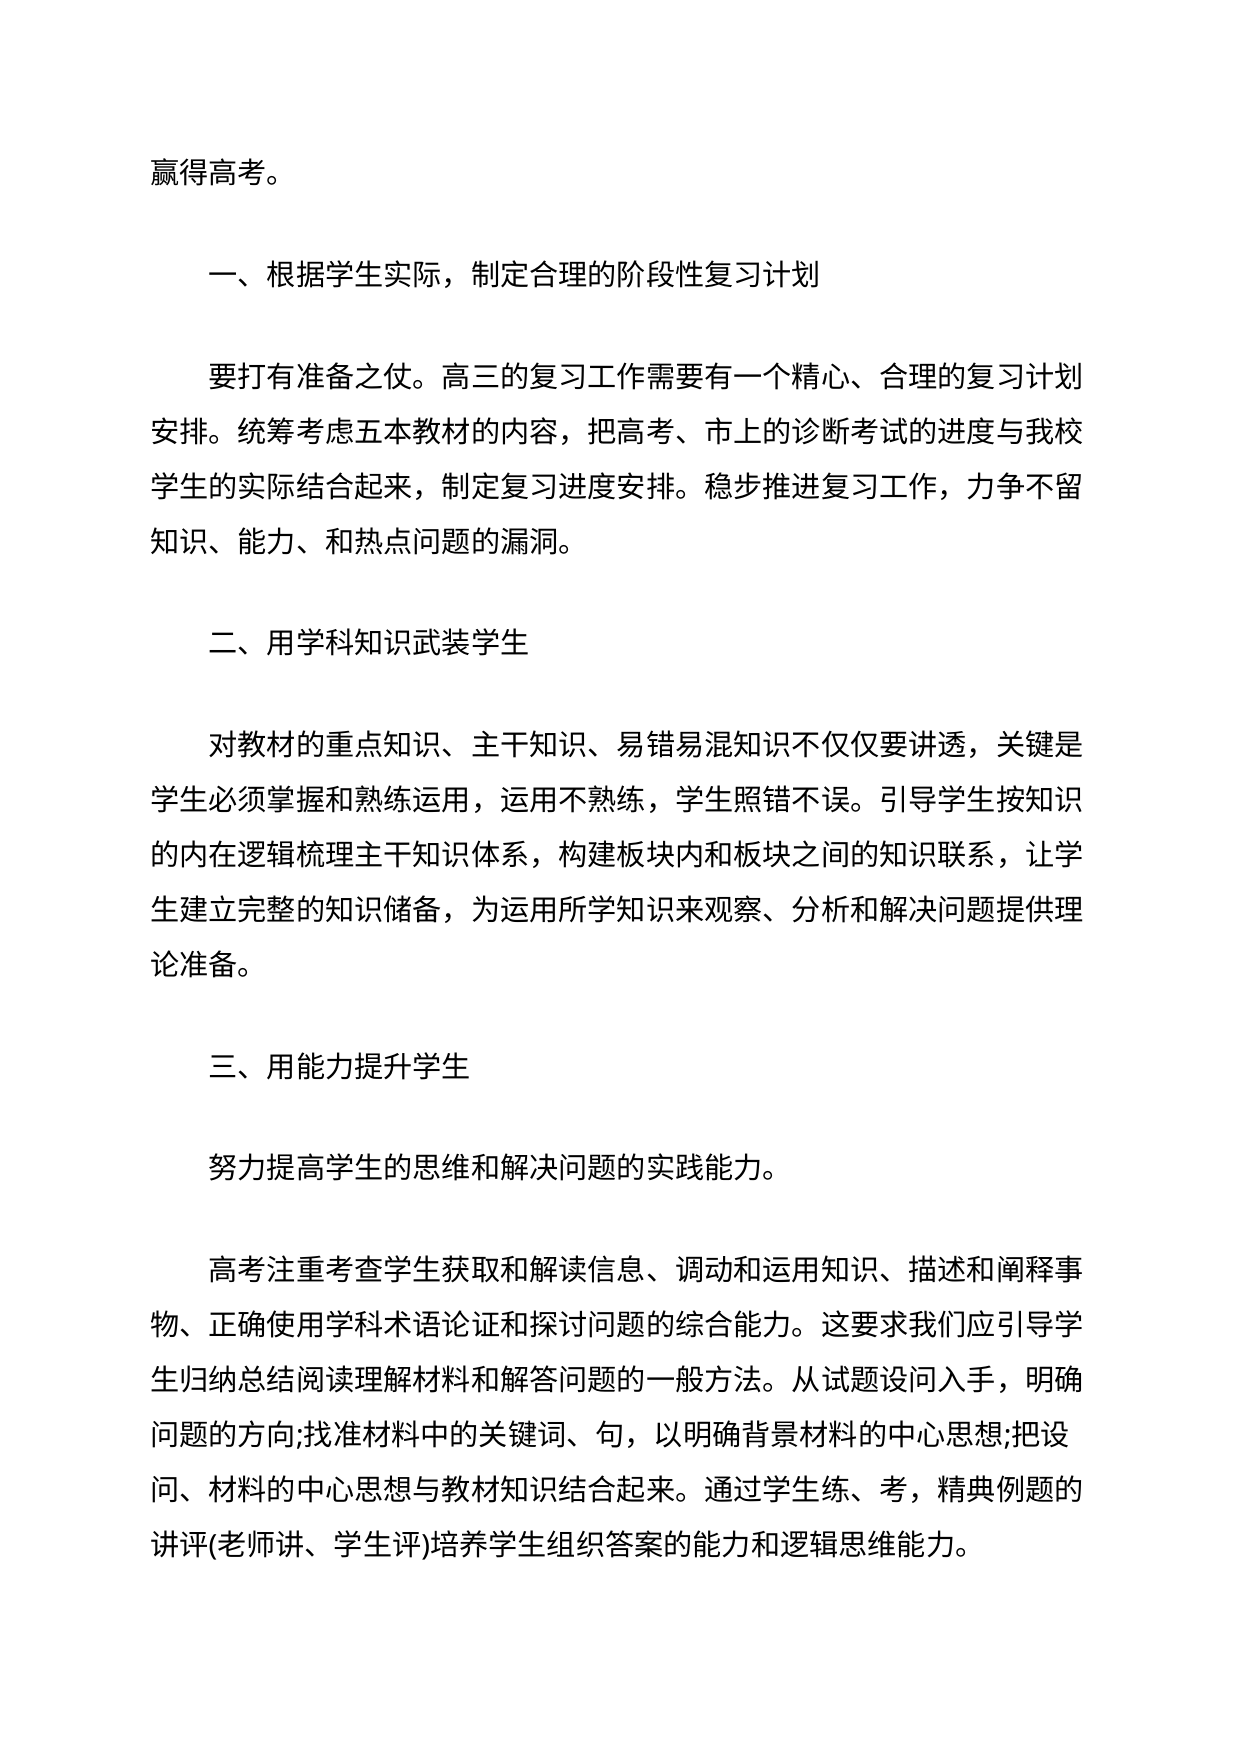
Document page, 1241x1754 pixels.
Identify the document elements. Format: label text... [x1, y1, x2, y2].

text 对教材的重点知识、主干知识、易错易混知识不仅仅要讲透，关键是学生必须掌握和熟练运用，运用不熟练，学生照错不误。引导学生按知识的内在逻辑梳理主干知识体系，构建板块内和板块之间的知识联系，让学生建立完整的知识储备，为运用所学知识来观察、分析和解决问题提供理论准备。 [150, 722, 1090, 984]
text 高考注重考查学生获取和解读信息、调动和运用知识、描述和阐释事物、正确使用学科术语论证和探讨问题的综合能力。这要求我们应引导学生归纳总结阅读理解材料和解答问题的一般方法。从试题设问入手，明确问题的方向;找准材料中的关键词、句，以明确背景材料的中心思想;把设问、材料的中心思想与教材知识结合起来。通过学生练、考，精典例题的讲评(老师讲、学生评)培养学生组织答案的能力和逻辑思维能力。 [150, 1247, 1090, 1564]
text 一、根据学生实际，制定合理的阶段性复习计划 [150, 252, 1090, 294]
text 要打有准备之仗。高三的复习工作需要有一个精心、合理的复习计划安排。统筹考虑五本教材的内容，把高考、市上的诊断考试的进度与我校学生的实际结合起来，制定复习进度安排。稳步推进复习工作，力争不留知识、能力、和热点问题的漏洞。 [150, 353, 1090, 561]
text 努力提高学生的思维和解决问题的实践能力。 [150, 1145, 1090, 1187]
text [150, 150, 1090, 192]
text 二、用学科知识武装学生 [150, 620, 1090, 662]
text 三、用能力提升学生 [150, 1043, 1090, 1085]
